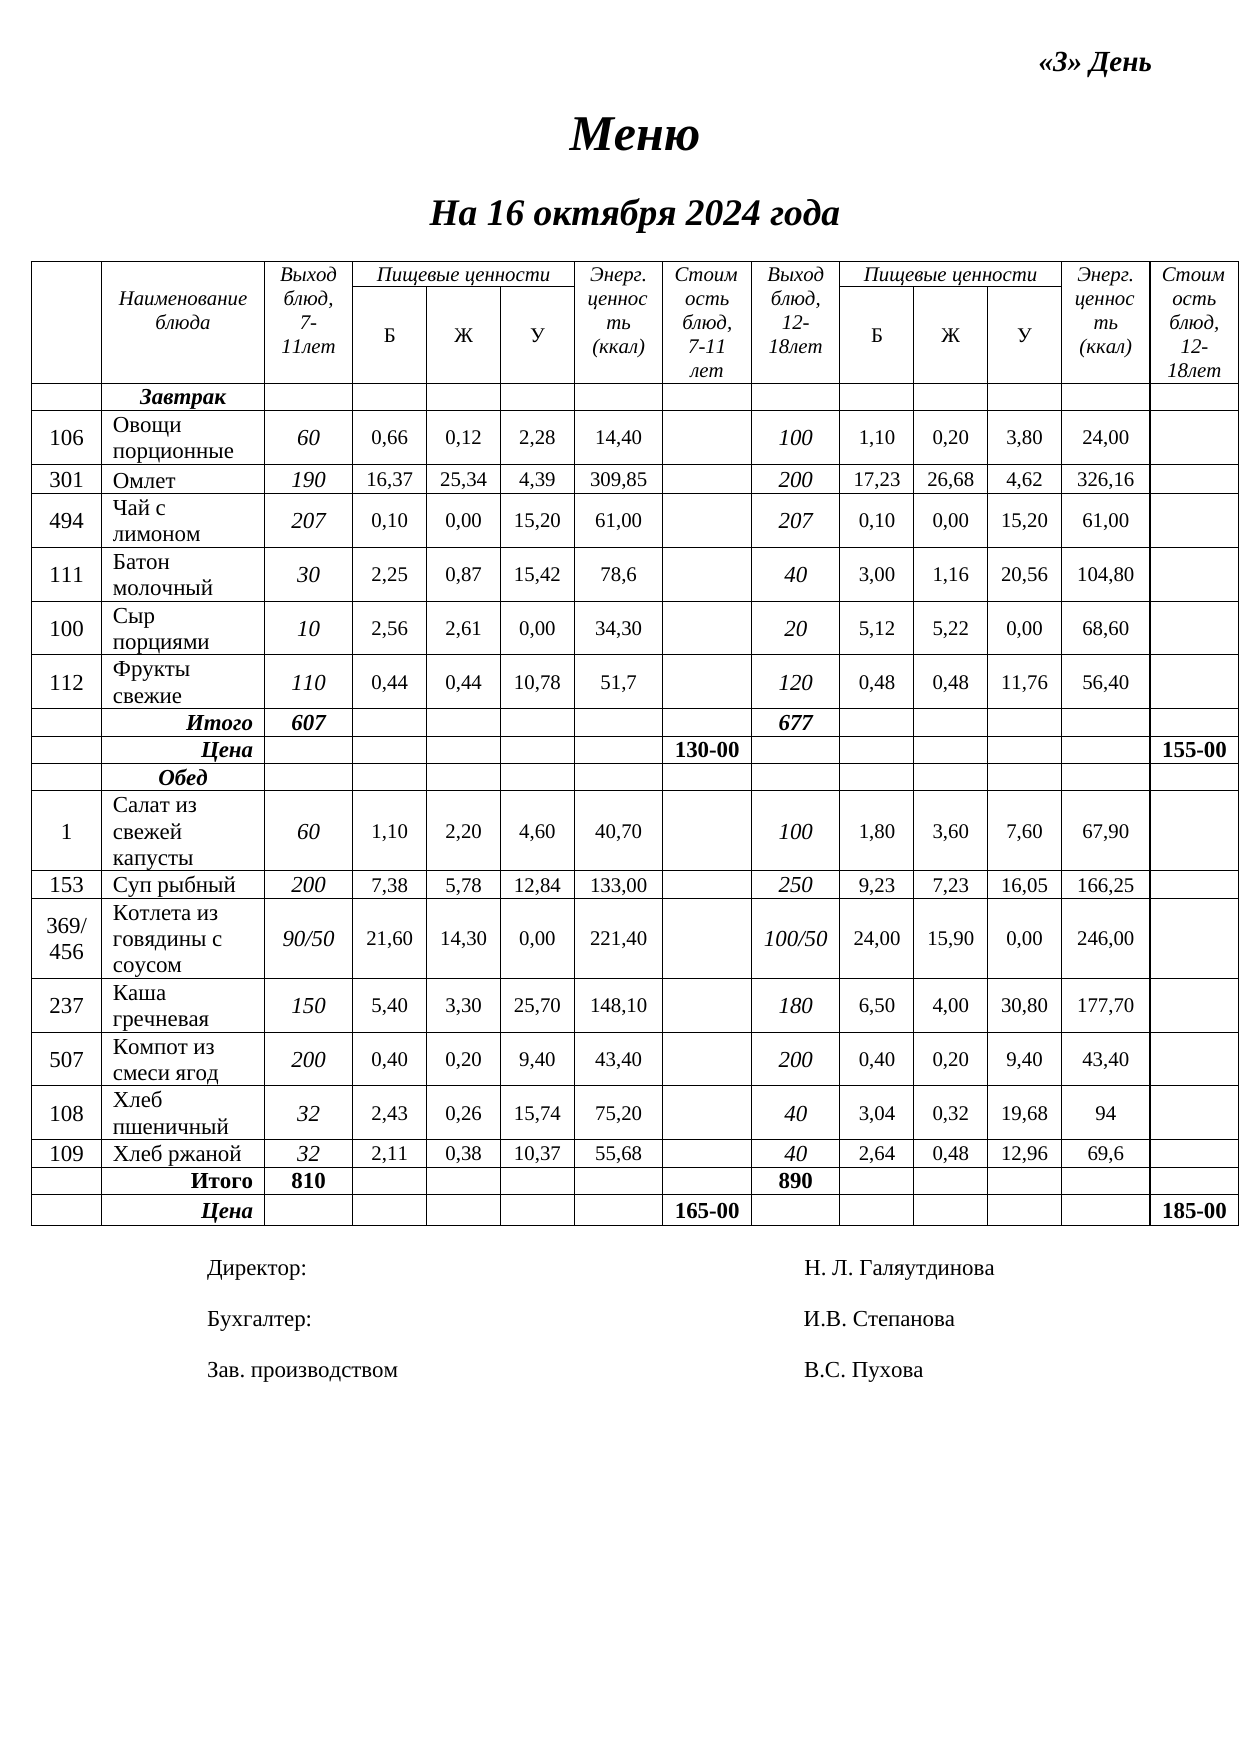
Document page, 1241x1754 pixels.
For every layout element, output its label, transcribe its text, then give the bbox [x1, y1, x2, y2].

table_cell 7,60 [988, 791, 1061, 870]
table_cell 130-00 [663, 737, 751, 763]
table_cell 0,48 [840, 655, 913, 708]
table_cell Завтрак [102, 384, 264, 410]
table_cell 10,37 [501, 1140, 574, 1167]
table_cell [840, 1195, 913, 1225]
table_cell [575, 737, 662, 763]
table_cell 4,00 [914, 979, 987, 1032]
table_cell 112 [32, 655, 101, 708]
table_cell [988, 737, 1061, 763]
table_cell Б [840, 287, 913, 382]
table_cell 0,00 [501, 899, 574, 978]
table_cell [914, 384, 987, 410]
table_cell [1062, 384, 1149, 410]
table_cell 3,30 [427, 979, 500, 1032]
table_cell 221,40 [575, 899, 662, 978]
table_cell 6,50 [840, 979, 913, 1032]
table_cell 5,22 [914, 602, 987, 654]
table_cell 190 [265, 465, 352, 493]
table_cell [1151, 411, 1238, 463]
table_cell 30,80 [988, 979, 1061, 1032]
table_cell 15,42 [501, 548, 574, 601]
table_cell [663, 1086, 751, 1139]
table_cell 60 [265, 411, 352, 463]
table_cell [501, 384, 574, 410]
table_cell 43,40 [1062, 1033, 1149, 1085]
table_cell 0,66 [353, 411, 426, 463]
table_cell 0,12 [427, 411, 500, 463]
table_cell 810 [265, 1168, 352, 1194]
table_cell 69,6 [1062, 1140, 1149, 1167]
table_cell 34,30 [575, 602, 662, 654]
table_cell 246,00 [1062, 899, 1149, 978]
table_cell 0,87 [427, 548, 500, 601]
table_cell [663, 871, 751, 898]
table_cell [988, 709, 1061, 736]
table_cell 5,40 [353, 979, 426, 1032]
table_cell [575, 764, 662, 790]
table_cell 7,38 [353, 871, 426, 898]
table_cell 61,00 [575, 494, 662, 547]
table_cell 165-00 [663, 1195, 751, 1225]
table_cell 61,00 [1062, 494, 1149, 547]
table_cell 15,74 [501, 1086, 574, 1139]
table_cell 0,00 [914, 494, 987, 547]
table_cell Фрукты свежие [102, 655, 264, 708]
table_cell 120 [752, 655, 839, 708]
table_cell 7,23 [914, 871, 987, 898]
table_cell Ж [914, 287, 987, 382]
table_cell 153 [32, 871, 101, 898]
table_cell 2,43 [353, 1086, 426, 1139]
table_cell [1151, 899, 1238, 978]
table_cell 4,62 [988, 465, 1061, 493]
table_cell 20,56 [988, 548, 1061, 601]
table_cell 3,00 [840, 548, 913, 601]
table_header Энерг. ценность (ккал) [575, 262, 662, 382]
table_cell [663, 791, 751, 870]
table_cell 0,00 [427, 494, 500, 547]
table_cell [663, 1140, 751, 1167]
table_cell У [988, 287, 1061, 382]
table_cell 14,30 [427, 899, 500, 978]
table_cell [1062, 1195, 1149, 1225]
table_cell [353, 384, 426, 410]
table_cell [1151, 465, 1238, 493]
table_cell Омлет [102, 465, 264, 493]
table_cell 4,60 [501, 791, 574, 870]
table_cell 2,61 [427, 602, 500, 654]
table_cell 5,12 [840, 602, 913, 654]
table_cell [1151, 494, 1238, 547]
table_cell 60 [265, 791, 352, 870]
table_cell 16,37 [353, 465, 426, 493]
table_cell [501, 1195, 574, 1225]
table_cell Обед [102, 764, 264, 790]
table_cell [1062, 709, 1149, 736]
table_cell 15,20 [501, 494, 574, 547]
table_cell Каша гречневая [102, 979, 264, 1032]
table_cell 25,34 [427, 465, 500, 493]
table_cell [752, 764, 839, 790]
table_cell 301 [32, 465, 101, 493]
table_cell 9,40 [988, 1033, 1061, 1085]
table_cell [427, 1168, 500, 1194]
table_cell [1062, 764, 1149, 790]
table_cell 0,00 [988, 602, 1061, 654]
table_cell [265, 384, 352, 410]
table_cell [663, 899, 751, 978]
table_cell 607 [265, 709, 352, 736]
table_cell 110 [265, 655, 352, 708]
table_cell [575, 709, 662, 736]
table_cell 67,90 [1062, 791, 1149, 870]
table_cell 14,40 [575, 411, 662, 463]
table_cell 2,64 [840, 1140, 913, 1167]
table_cell 30 [265, 548, 352, 601]
text Меню [118, 104, 1152, 161]
table_cell Суп рыбный [102, 871, 264, 898]
text «3» День [118, 44, 1152, 78]
table_cell 78,6 [575, 548, 662, 601]
table_header Энерг. ценность (ккал) [1062, 262, 1149, 382]
table_cell 200 [752, 1033, 839, 1085]
table_cell Цена [102, 1195, 264, 1225]
table_cell 200 [265, 871, 352, 898]
table_cell [427, 709, 500, 736]
table_cell 111 [32, 548, 101, 601]
table_cell 32 [265, 1086, 352, 1139]
table_cell 309,85 [575, 465, 662, 493]
table_cell 0,26 [427, 1086, 500, 1139]
table_cell 15,90 [914, 899, 987, 978]
table_cell 109 [32, 1140, 101, 1167]
table_cell 25,70 [501, 979, 574, 1032]
table_cell 1,10 [840, 411, 913, 463]
table_cell 507 [32, 1033, 101, 1085]
table_cell [988, 1195, 1061, 1225]
table_cell [1062, 1168, 1149, 1194]
table_cell [32, 709, 101, 736]
table_cell 237 [32, 979, 101, 1032]
table_cell 90/50 [265, 899, 352, 978]
table_cell [265, 764, 352, 790]
table_cell [752, 384, 839, 410]
table_cell [427, 1195, 500, 1225]
table_cell 133,00 [575, 871, 662, 898]
table_header Выход блюд, 7-11лет [265, 262, 352, 382]
table_cell [1151, 1168, 1238, 1194]
table_cell 43,40 [575, 1033, 662, 1085]
table_cell [914, 1195, 987, 1225]
table_cell 0,40 [353, 1033, 426, 1085]
table_cell 3,80 [988, 411, 1061, 463]
table_cell Овощи порционные [102, 411, 264, 463]
table_cell 100 [752, 791, 839, 870]
table_cell 200 [265, 1033, 352, 1085]
table_cell [1151, 384, 1238, 410]
table_cell 0,00 [988, 899, 1061, 978]
table_cell [575, 1195, 662, 1225]
table_cell 207 [752, 494, 839, 547]
table_cell [1151, 764, 1238, 790]
table_cell [914, 1168, 987, 1194]
table_cell 0,10 [353, 494, 426, 547]
table_cell 56,40 [1062, 655, 1149, 708]
table_cell [914, 709, 987, 736]
table_cell 12,96 [988, 1140, 1061, 1167]
text На 16 октября 2024 года [118, 191, 1152, 234]
table_header [32, 262, 101, 382]
table_cell 100/50 [752, 899, 839, 978]
table_cell Котлета из говядины с соусом [102, 899, 264, 978]
table_cell [1151, 1033, 1238, 1085]
table_cell [1151, 871, 1238, 898]
table_cell [1062, 737, 1149, 763]
table_cell 10 [265, 602, 352, 654]
table_cell [840, 709, 913, 736]
table_cell У [501, 287, 574, 382]
table_cell Салат из свежей капусты [102, 791, 264, 870]
table_cell 51,7 [575, 655, 662, 708]
table_cell [265, 737, 352, 763]
table_cell [840, 384, 913, 410]
table_cell [1151, 979, 1238, 1032]
table_cell 1,10 [353, 791, 426, 870]
table_cell 15,20 [988, 494, 1061, 547]
table_cell [663, 1033, 751, 1085]
table_cell [575, 1168, 662, 1194]
table_cell [663, 602, 751, 654]
table_cell 180 [752, 979, 839, 1032]
table_cell [501, 737, 574, 763]
table_cell 100 [32, 602, 101, 654]
table_cell 166,25 [1062, 871, 1149, 898]
table_cell [1151, 548, 1238, 601]
table_cell 0,20 [427, 1033, 500, 1085]
table_cell 0,00 [501, 602, 574, 654]
table_cell 32 [265, 1140, 352, 1167]
table_cell 326,16 [1062, 465, 1149, 493]
table_cell 10,78 [501, 655, 574, 708]
table_cell [32, 1168, 101, 1194]
table_cell [1151, 709, 1238, 736]
table_cell 1,80 [840, 791, 913, 870]
table_cell [752, 737, 839, 763]
table_cell [988, 764, 1061, 790]
table_cell 185-00 [1151, 1195, 1238, 1225]
table_cell [914, 764, 987, 790]
table_cell 5,78 [427, 871, 500, 898]
table_cell 94 [1062, 1086, 1149, 1139]
table_cell [988, 1168, 1061, 1194]
table_cell Компот из смеси ягод [102, 1033, 264, 1085]
table_cell 0,40 [840, 1033, 913, 1085]
table_cell 1 [32, 791, 101, 870]
table_cell 40 [752, 548, 839, 601]
table_cell 21,60 [353, 899, 426, 978]
text Директор: Н. Л. Галяутдинова [207, 1254, 1152, 1281]
table_cell [988, 384, 1061, 410]
table_cell 75,20 [575, 1086, 662, 1139]
table_cell 11,76 [988, 655, 1061, 708]
table_cell [663, 384, 751, 410]
table_header Пищевые ценности [353, 262, 574, 286]
table_cell [663, 494, 751, 547]
table_cell 0,10 [840, 494, 913, 547]
table_cell Б [353, 287, 426, 382]
table_cell [32, 1195, 101, 1225]
table_cell [1151, 602, 1238, 654]
table_cell Чай с лимоном [102, 494, 264, 547]
table_cell 0,32 [914, 1086, 987, 1139]
table_cell 0,48 [914, 1140, 987, 1167]
table_cell 890 [752, 1168, 839, 1194]
table_cell [663, 764, 751, 790]
table_cell 2,20 [427, 791, 500, 870]
table_cell 55,68 [575, 1140, 662, 1167]
table_cell Итого [102, 709, 264, 736]
table_cell 207 [265, 494, 352, 547]
text Зав. производством В.С. Пухова [207, 1357, 1152, 1383]
table_cell Хлеб пшеничный [102, 1086, 264, 1139]
table_cell 2,56 [353, 602, 426, 654]
table_cell 40 [752, 1140, 839, 1167]
table_cell [663, 548, 751, 601]
table_cell Батон молочный [102, 548, 264, 601]
table_cell 108 [32, 1086, 101, 1139]
table_cell Сыр порциями [102, 602, 264, 654]
table_cell [427, 384, 500, 410]
table_cell Цена [102, 737, 264, 763]
table_cell 40,70 [575, 791, 662, 870]
table_cell [353, 1195, 426, 1225]
table_cell Итого [102, 1168, 264, 1194]
table_cell 40 [752, 1086, 839, 1139]
text Бухгалтер: И.В. Степанова [207, 1306, 1152, 1332]
table_cell 24,00 [1062, 411, 1149, 463]
table_cell 200 [752, 465, 839, 493]
table_cell 20 [752, 602, 839, 654]
table_cell 12,84 [501, 871, 574, 898]
table_cell 9,23 [840, 871, 913, 898]
table_cell [840, 737, 913, 763]
table_cell [32, 384, 101, 410]
table_cell 0,38 [427, 1140, 500, 1167]
table_cell Хлеб ржаной [102, 1140, 264, 1167]
table_cell 677 [752, 709, 839, 736]
table_cell 369/456 [32, 899, 101, 978]
table_cell [353, 737, 426, 763]
table_cell 0,44 [353, 655, 426, 708]
table_cell [840, 1168, 913, 1194]
table_cell 104,80 [1062, 548, 1149, 601]
table_cell 17,23 [840, 465, 913, 493]
table_cell [353, 764, 426, 790]
table_cell Ж [427, 287, 500, 382]
table_cell [914, 737, 987, 763]
table_cell [575, 384, 662, 410]
table_cell 3,04 [840, 1086, 913, 1139]
table_cell 3,60 [914, 791, 987, 870]
table_header Пищевые ценности [840, 262, 1061, 286]
table_cell [501, 709, 574, 736]
table_cell 148,10 [575, 979, 662, 1032]
table_cell 26,68 [914, 465, 987, 493]
table_cell [427, 737, 500, 763]
table_cell 106 [32, 411, 101, 463]
table_cell 177,70 [1062, 979, 1149, 1032]
table_cell 68,60 [1062, 602, 1149, 654]
table_header Стоимость блюд, 12-18лет [1151, 262, 1238, 382]
table_cell [663, 979, 751, 1032]
table_cell 0,48 [914, 655, 987, 708]
table_cell 100 [752, 411, 839, 463]
table_cell 155-00 [1151, 737, 1238, 763]
table_cell [663, 465, 751, 493]
table_cell 24,00 [840, 899, 913, 978]
table_cell 2,25 [353, 548, 426, 601]
table_cell [663, 655, 751, 708]
table_cell [32, 764, 101, 790]
table_cell 9,40 [501, 1033, 574, 1085]
table_header Стоимость блюд, 7-11 лет [663, 262, 751, 382]
table_cell 250 [752, 871, 839, 898]
table_cell [663, 1168, 751, 1194]
table_cell [1151, 1140, 1238, 1167]
table_cell [752, 1195, 839, 1225]
table_cell [265, 1195, 352, 1225]
table_cell 0,44 [427, 655, 500, 708]
table_cell 19,68 [988, 1086, 1061, 1139]
table_header Наименование блюда [102, 262, 264, 382]
table_cell 2,11 [353, 1140, 426, 1167]
table_cell 0,20 [914, 411, 987, 463]
table_cell [32, 737, 101, 763]
table_cell [427, 764, 500, 790]
table_cell 4,39 [501, 465, 574, 493]
table_cell [501, 764, 574, 790]
table_cell [663, 709, 751, 736]
table_cell [1151, 655, 1238, 708]
table_cell [663, 411, 751, 463]
table_cell [353, 1168, 426, 1194]
table_cell 16,05 [988, 871, 1061, 898]
table_cell 0,20 [914, 1033, 987, 1085]
table_cell 150 [265, 979, 352, 1032]
table_cell 494 [32, 494, 101, 547]
table_cell [1151, 791, 1238, 870]
table_header Выход блюд, 12-18лет [752, 262, 839, 382]
table_cell [501, 1168, 574, 1194]
table_cell [1151, 1086, 1238, 1139]
table_cell [353, 709, 426, 736]
table_cell 2,28 [501, 411, 574, 463]
table_cell [840, 764, 913, 790]
table_cell 1,16 [914, 548, 987, 601]
